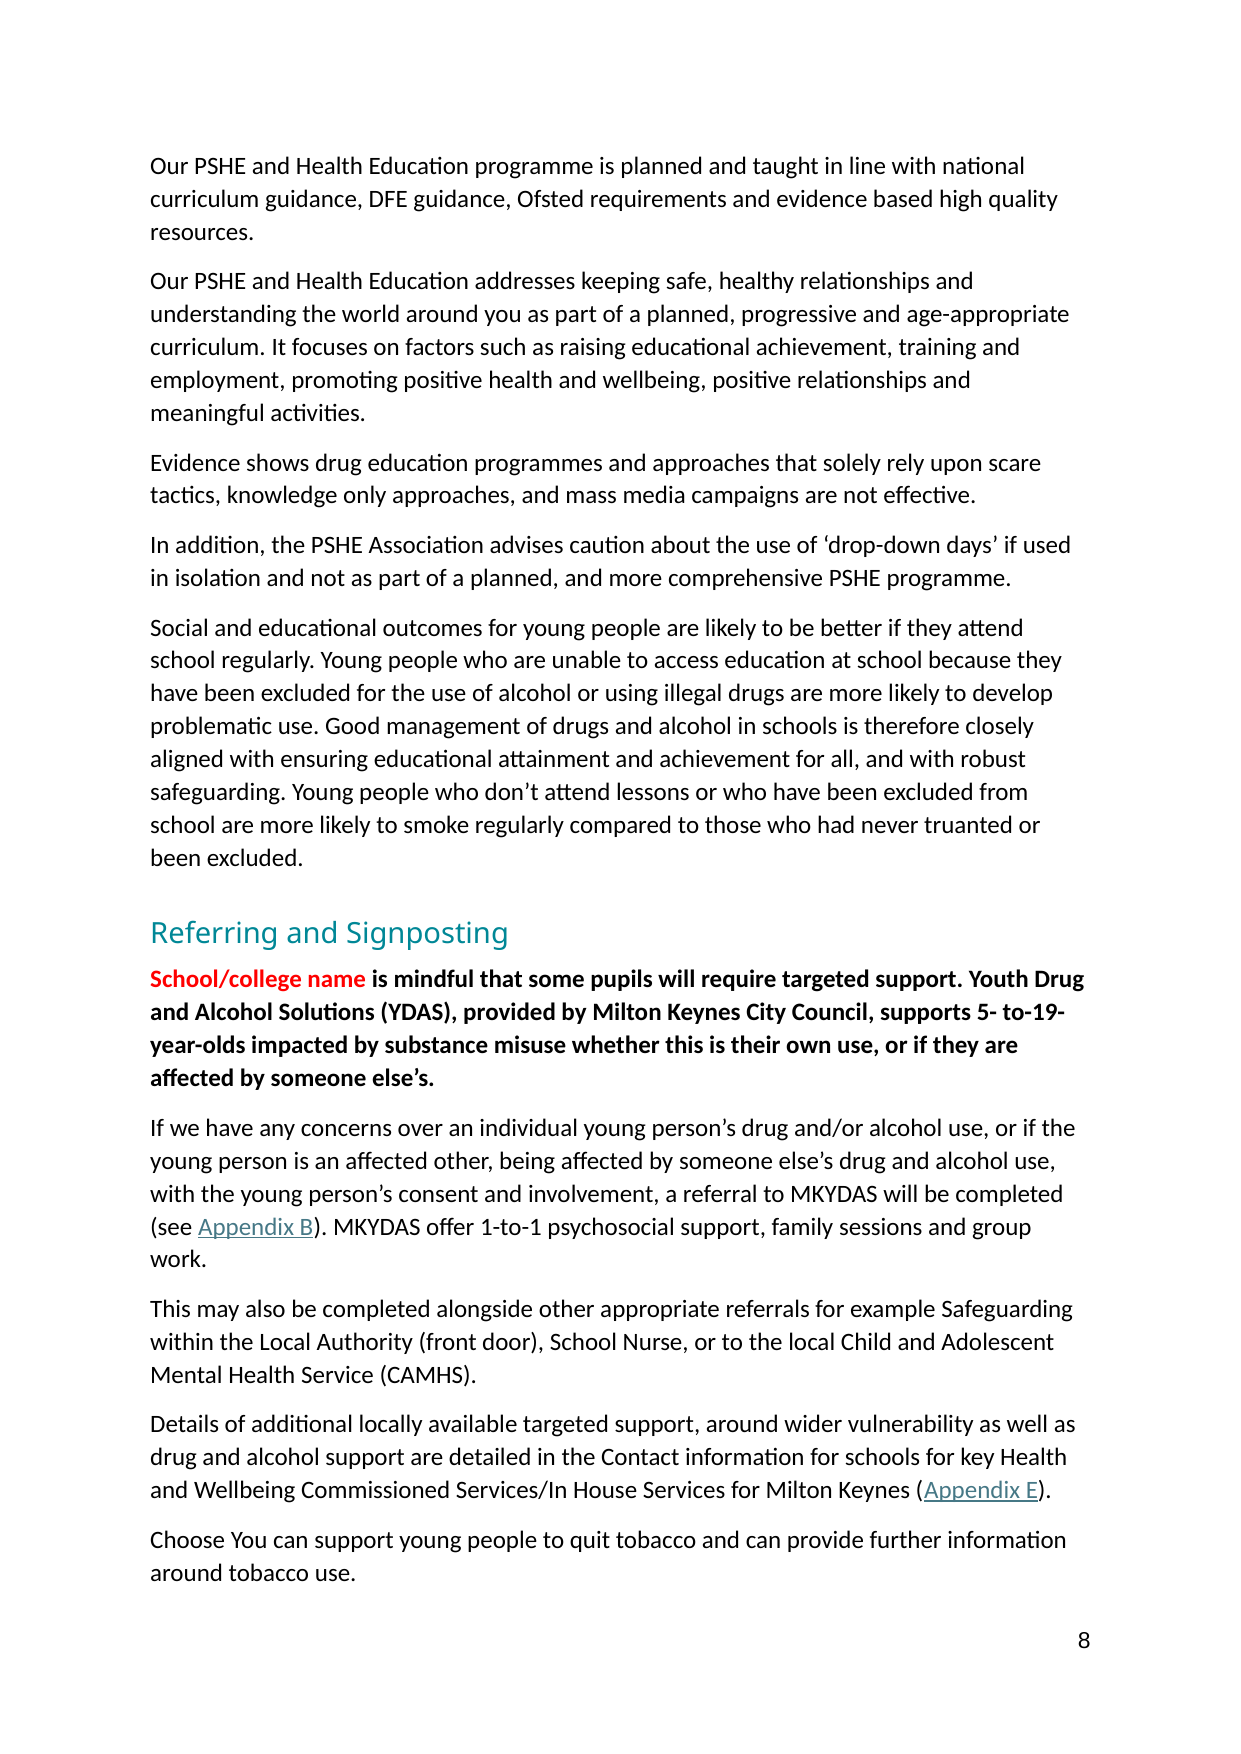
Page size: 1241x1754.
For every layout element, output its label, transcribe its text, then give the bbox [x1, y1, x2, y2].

text Evidence shows drug education programmes and approaches that solely rely upon scare tactics, knowledge only approaches, and mass media campaigns are not effective. [150, 447, 1090, 510]
text Details of additional locally available targeted support, around wider vulnerability as well as drug and alcohol support are detailed in the Contact information for schools for key Health and Wellbeing Commissioned Services/In House Services for Milton Keynes (Appendix E). [150, 1409, 1090, 1505]
text If we have any concerns over an individual young person’s drug and/or alcohol use, or if the young person is an affected other, being affected by someone else’s drug and alcohol use, with the young person’s consent and involvement, a referral to MKYDAS will be completed (see Appendix B). MKYDAS offer 1-to-1 psychosocial support, family sessions and group work. [150, 1112, 1090, 1274]
text Choose You can support young people to quit tobacco and can provide further information around tobacco use. [150, 1524, 1090, 1587]
text This may also be completed alongside other appropriate referrals for example Safeguarding within the Local Authority (front door), School Nurse, or to the local Child and Adolescent Mental Health Service (CAMHS). [150, 1293, 1090, 1389]
text School/college name is mindful that some pupils will require targeted support. Youth Drug and Alcohol Solutions (YDAS), provided by Milton Keynes City Council, supports 5- to-19-year-olds impacted by substance misuse whether this is their own use, or if they are affected by someone else’s. [150, 964, 1090, 1093]
text Our PSHE and Health Education programme is planned and taught in line with national curriculum guidance, DFE guidance, Ofsted requirements and evidence based high quality resources. [150, 150, 1090, 246]
text Our PSHE and Health Education addresses keeping safe, healthy relationships and understanding the world around you as part of a planned, progressive and age-appropriate curriculum. It focuses on factors such as raising educational achievement, training and employment, promoting positive health and wellbeing, positive relationships and meaningful activities. [150, 265, 1090, 428]
subtitle Referring and Signposting [150, 912, 1090, 952]
text In addition, the PSHE Association advises caution about the use of ‘drop-down days’ if used in isolation and not as part of a planned, and more comprehensive PSHE programme. [150, 529, 1090, 593]
text Social and educational outcomes for young people are likely to be better if they attend school regularly. Young people who are unable to access education at school because they have been excluded for the use of alcohol or using illegal drugs are more likely to develop problematic use. Good management of drugs and alcohol in schools is therefore closely aligned with ensuring educational attainment and achievement for all, and with robust safeguarding. Young people who don’t attend lessons or who have been excluded from school are more likely to smoke regularly compared to those who had never truanted or been excluded. [150, 612, 1090, 873]
